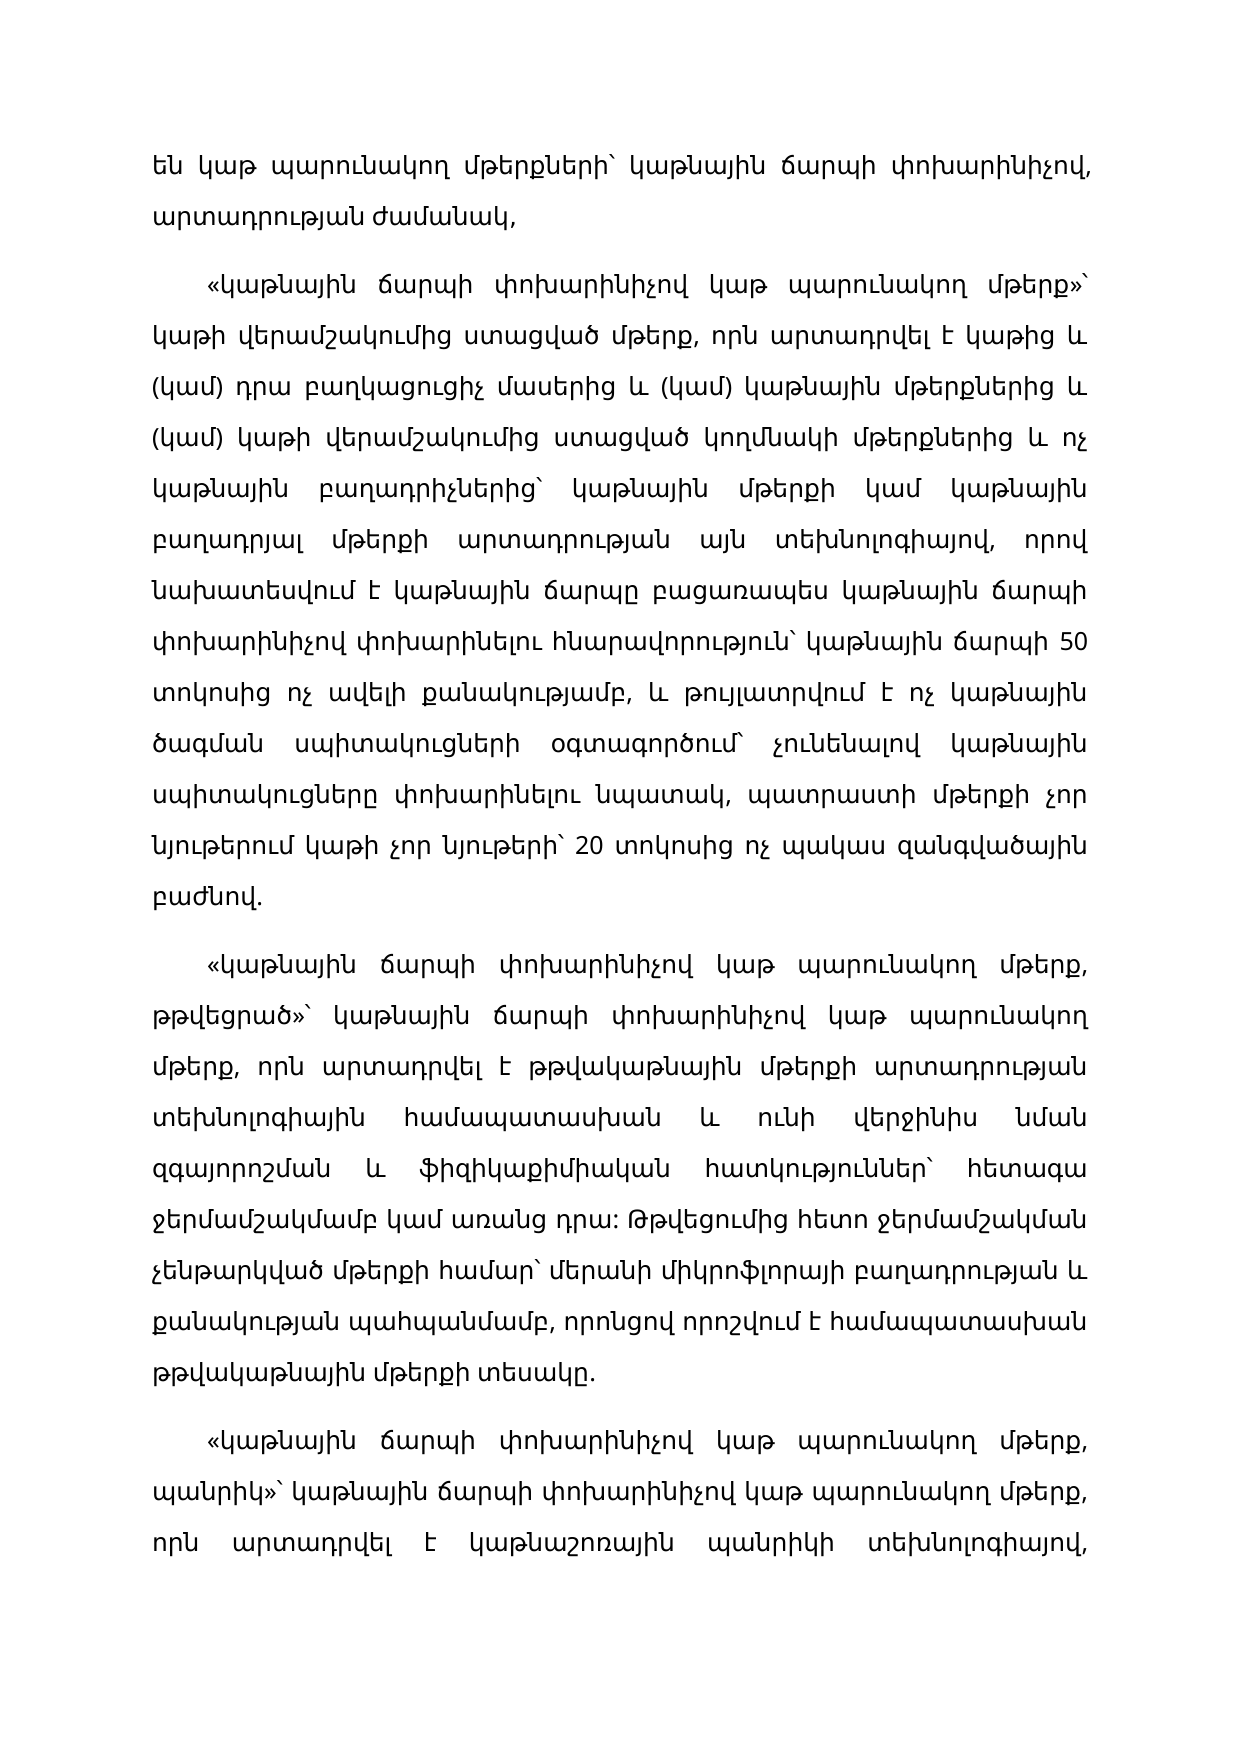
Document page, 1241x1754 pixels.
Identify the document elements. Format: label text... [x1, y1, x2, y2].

text «կաթնային ճարպի փոխարինիչով կաթ պարունակող մթերք»՝ կաթի վերամշակումից ստացված մթերք, որն արտադրվել է կաթից և (կամ) դրա բաղկացուցիչ մասերից և (կամ) կաթնային մթերքներից և (կամ) կաթի վերամշակումից ստացված կողմնակի մթերքներից և ոչ կաթնային բաղադրիչներից՝ կաթնային մթերքի կամ կաթնային բաղադրյալ մթերքի արտադրության այն տեխնոլոգիայով, որով նախատեսվում է կաթնային ճարպը բացառապես կաթնային ճարպի փոխարինիչով փոխարինելու հնարավորություն՝ կաթնային ճարպի 50 տոկոսից ոչ ավելի քանակությամբ, և թույլատրվում է ոչ կաթնային ծագման սպիտակուցների օգտագործում՝ չունենալով կաթնային սպիտակուցները փոխարինելու նպատակ, պատրաստի մթերքի չոր նյութերում կաթի չոր նյութերի՝ 20 տոկոսից ոչ պակաս զանգվածային բաժնով. [152, 266, 1088, 913]
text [152, 1423, 1088, 1559]
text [152, 148, 1092, 233]
text «կաթնային ճարպի փոխարինիչով կաթ պարունակող մթերք, թթվեցրած»՝ կաթնային ճարպի փոխարինիչով կաթ պարունակող մթերք, որն արտադրվել է թթվակաթնային մթերքի արտադրության տեխնոլոգիային համապատասխան և ունի վերջինիս նման զգայորոշման և ֆիզիկաքիմիական հատկություններ՝ հետագա ջերմամշակմամբ կամ առանց դրա: Թթվեցումից հետո ջերմամշակման չենթարկված մթերքի համար՝ մերանի միկրոֆլորայի բաղադրության և քանակության պահպանմամբ, որոնցով որոշվում է համապատասխան թթվակաթնային մթերքի տեսակը. [152, 947, 1088, 1389]
